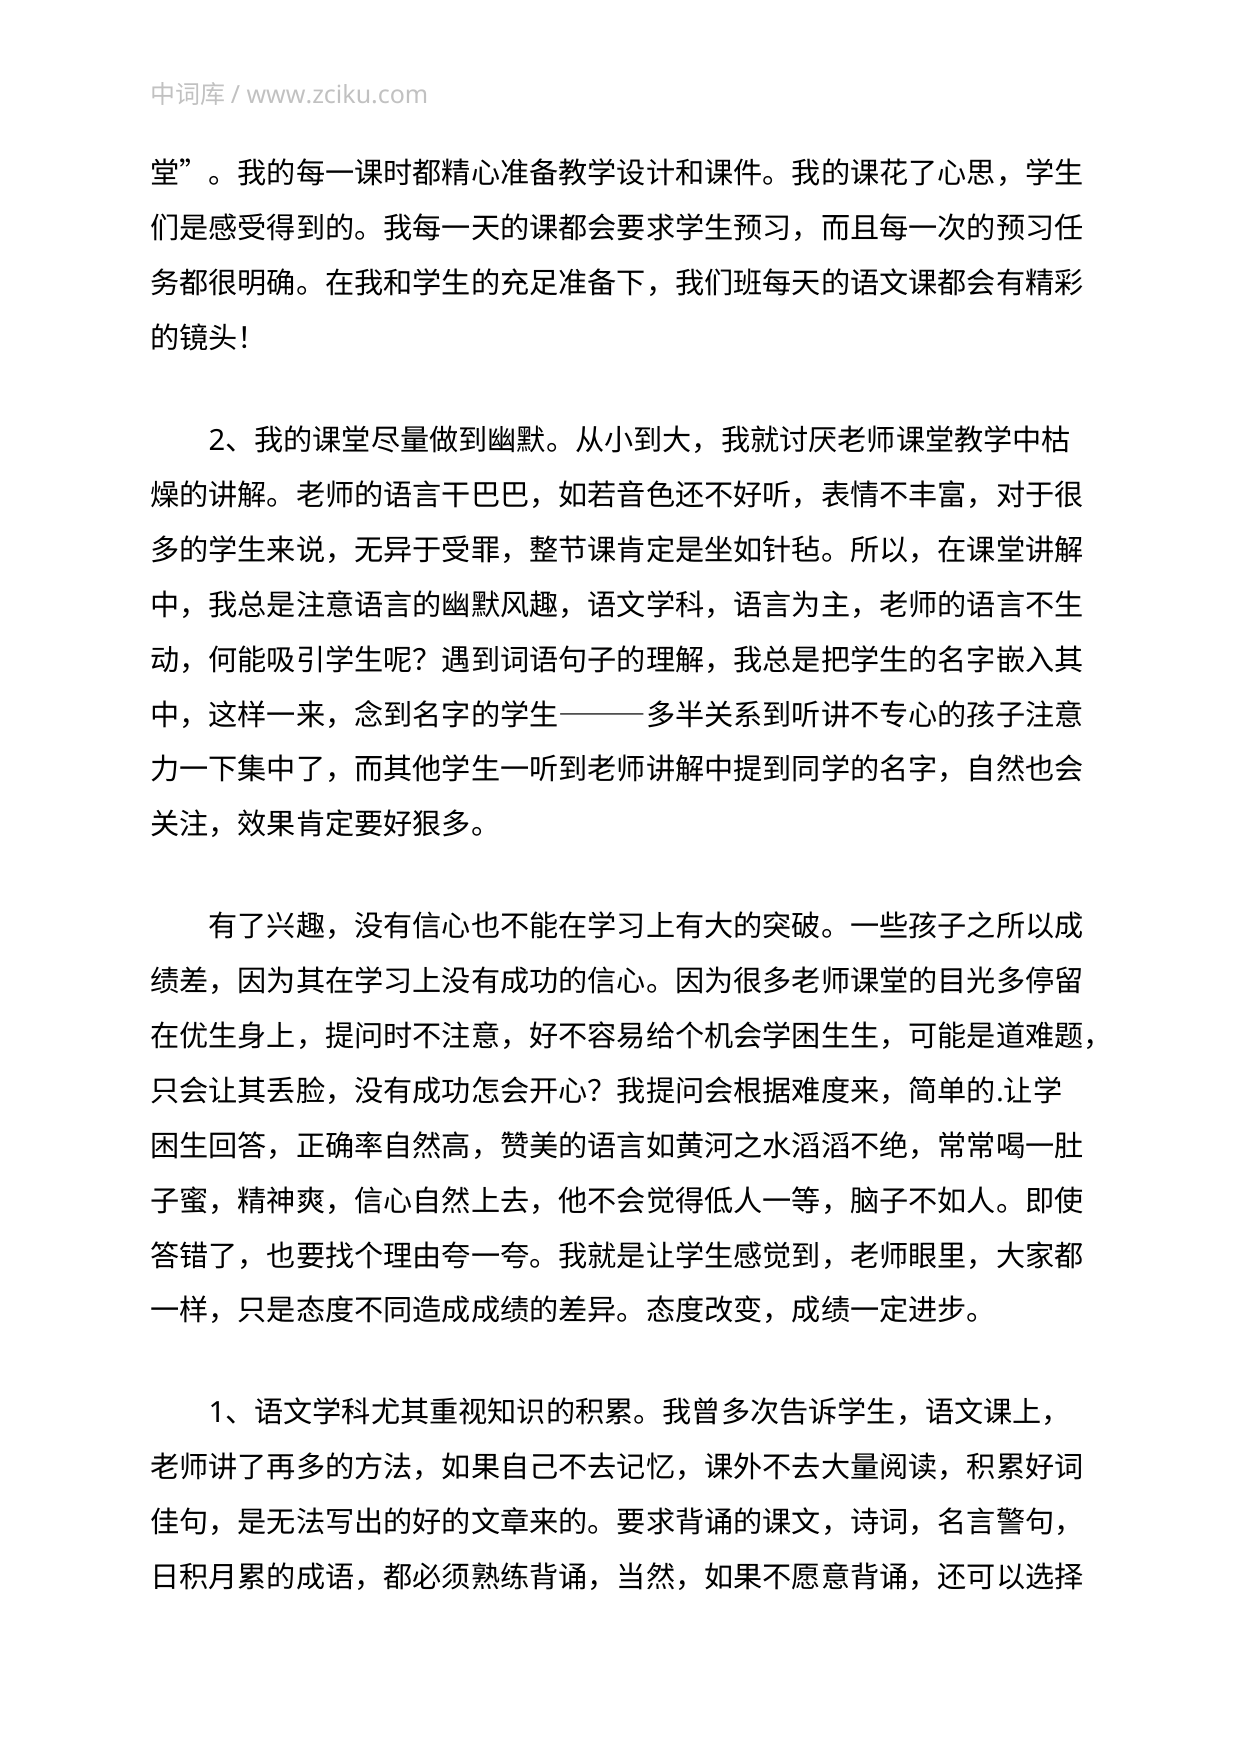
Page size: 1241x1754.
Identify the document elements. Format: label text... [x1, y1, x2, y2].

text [150, 150, 1090, 357]
text 2、我的课堂尽量做到幽默。从小到大，我就讨厌老师课堂教学中枯燥的讲解。老师的语言干巴巴，如若音色还不好听，表情不丰富，对于很多的学生来说，无异于受罪，整节课肯定是坐如针毡。所以，在课堂讲解中，我总是注意语言的幽默风趣，语文学科，语言为主，老师的语言不生动，何能吸引学生呢？遇到词语句子的理解，我总是把学生的名字嵌入其中，这样一来，念到名字的学生———多半关系到听讲不专心的孩子注意力一下集中了，而其他学生一听到老师讲解中提到同学的名字，自然也会关注，效果肯定要好狠多。 [150, 416, 1090, 843]
text 有了兴趣，没有信心也不能在学习上有大的突破。一些孩子之所以成绩差，因为其在学习上没有成功的信心。因为很多老师课堂的目光多停留在优生身上，提问时不注意，好不容易给个机会学困生生，可能是道难题，只会让其丢脸，没有成功怎会开心？我提问会根据难度来，简单的.让学困生回答，正确率自然高，赞美的语言如黄河之水滔滔不绝，常常喝一肚子蜜，精神爽，信心自然上去，他不会觉得低人一等，脑子不如人。即使答错了，也要找个理由夸一夸。我就是让学生感觉到，老师眼里，大家都一样，只是态度不同造成成绩的差异。态度改变，成绩一定进步。 [150, 903, 1090, 1329]
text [150, 1389, 1090, 1596]
